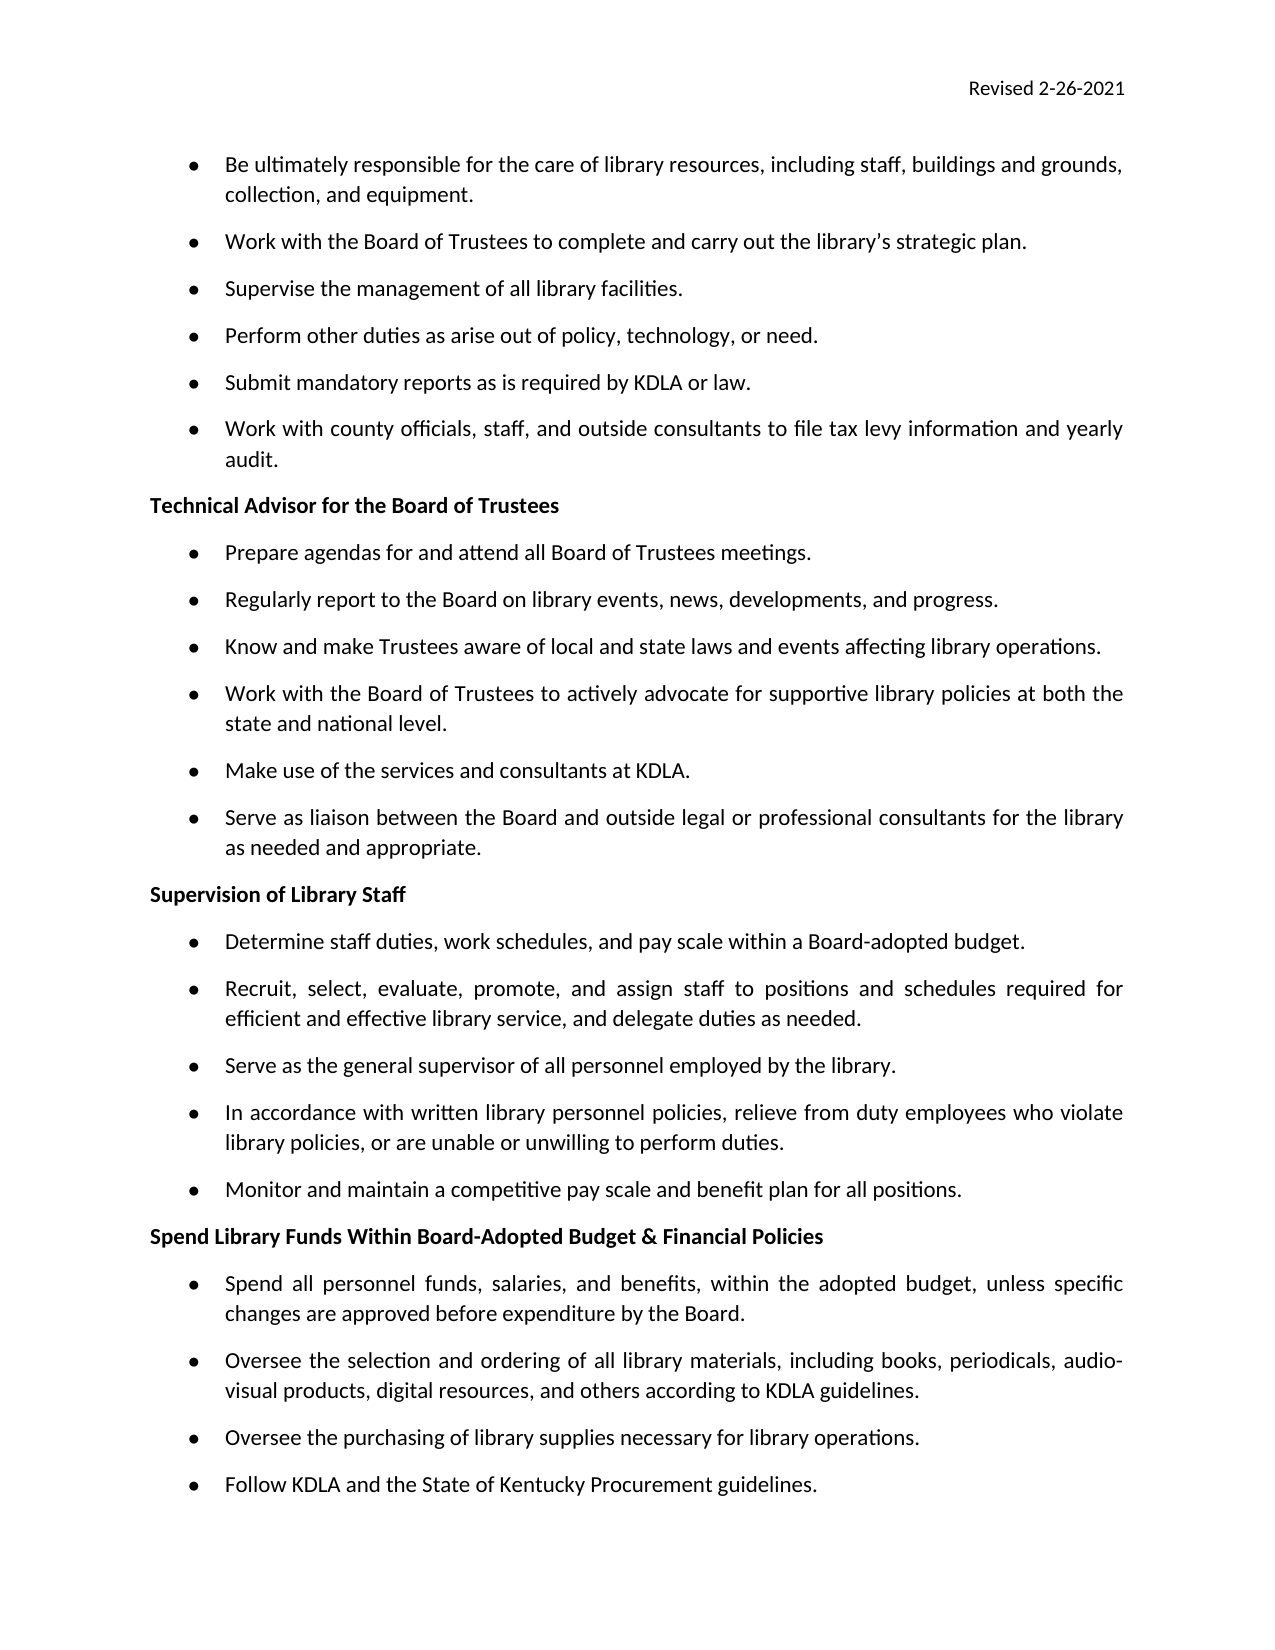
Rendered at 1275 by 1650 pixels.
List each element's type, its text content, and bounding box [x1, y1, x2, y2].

list Determine staff duties, work schedules, and pay scale within a Board-adopted budget. [187, 927, 1125, 955]
list Know and make Trustees aware of local and state laws and events affecting library operations. [187, 632, 1125, 660]
list Spend all personnel funds, salaries, and benefits, within the adopted budget, unless specific changes are approved before expenditure by the Board. [187, 1269, 1125, 1327]
list Work with county officials, staff, and outside consultants to file tax levy information and yearly audit. [187, 414, 1125, 473]
list Work with the Board of Trustees to complete and carry out the library’s strategic plan. [187, 227, 1125, 255]
text Spend Library Funds Within Board-Adopted Budget & Financial Policies [150, 1222, 1125, 1250]
list Regularly report to the Board on library events, news, developments, and progress. [187, 585, 1125, 613]
list Submit mandatory reports as is required by KDLA or law. [187, 368, 1125, 396]
list Be ultimately responsible for the care of library resources, including staff, buildings and grounds, collection, and equipment. [187, 150, 1125, 208]
list Supervise the management of all library facilities. [187, 274, 1125, 302]
list Serve as the general supervisor of all personnel employed by the library. [187, 1051, 1125, 1079]
list Make use of the services and consultants at KDLA. [187, 756, 1125, 784]
list Monitor and maintain a competitive pay scale and benefit plan for all positions. [187, 1175, 1125, 1203]
list Prepare agendas for and attend all Board of Trustees meetings. [187, 538, 1125, 567]
list Work with the Board of Trustees to actively advocate for supportive library policies at both the state and national level. [187, 679, 1125, 737]
list Recruit, select, evaluate, promote, and assign staff to positions and schedules required for efficient and effective library service, and delegate duties as needed. [187, 974, 1125, 1032]
list In accordance with written library personnel policies, relieve from duty employees who violate library policies, or are unable or unwilling to perform duties. [187, 1098, 1125, 1156]
list Serve as liaison between the Board and outside legal or professional consultants for the library as needed and appropriate. [187, 803, 1125, 861]
list Oversee the purchasing of library supplies necessary for library operations. [187, 1423, 1125, 1451]
list Follow KDLA and the State of Kentucky Procurement guidelines. [187, 1470, 1125, 1498]
list Oversee the selection and ordering of all library materials, including books, periodicals, audio-visual products, digital resources, and others according to KDLA guidelines. [187, 1346, 1125, 1404]
text Technical Advisor for the Board of Trustees [150, 492, 1125, 520]
text Supervision of Library Staff [150, 880, 1125, 908]
list Perform other duties as arise out of policy, technology, or need. [187, 321, 1125, 349]
